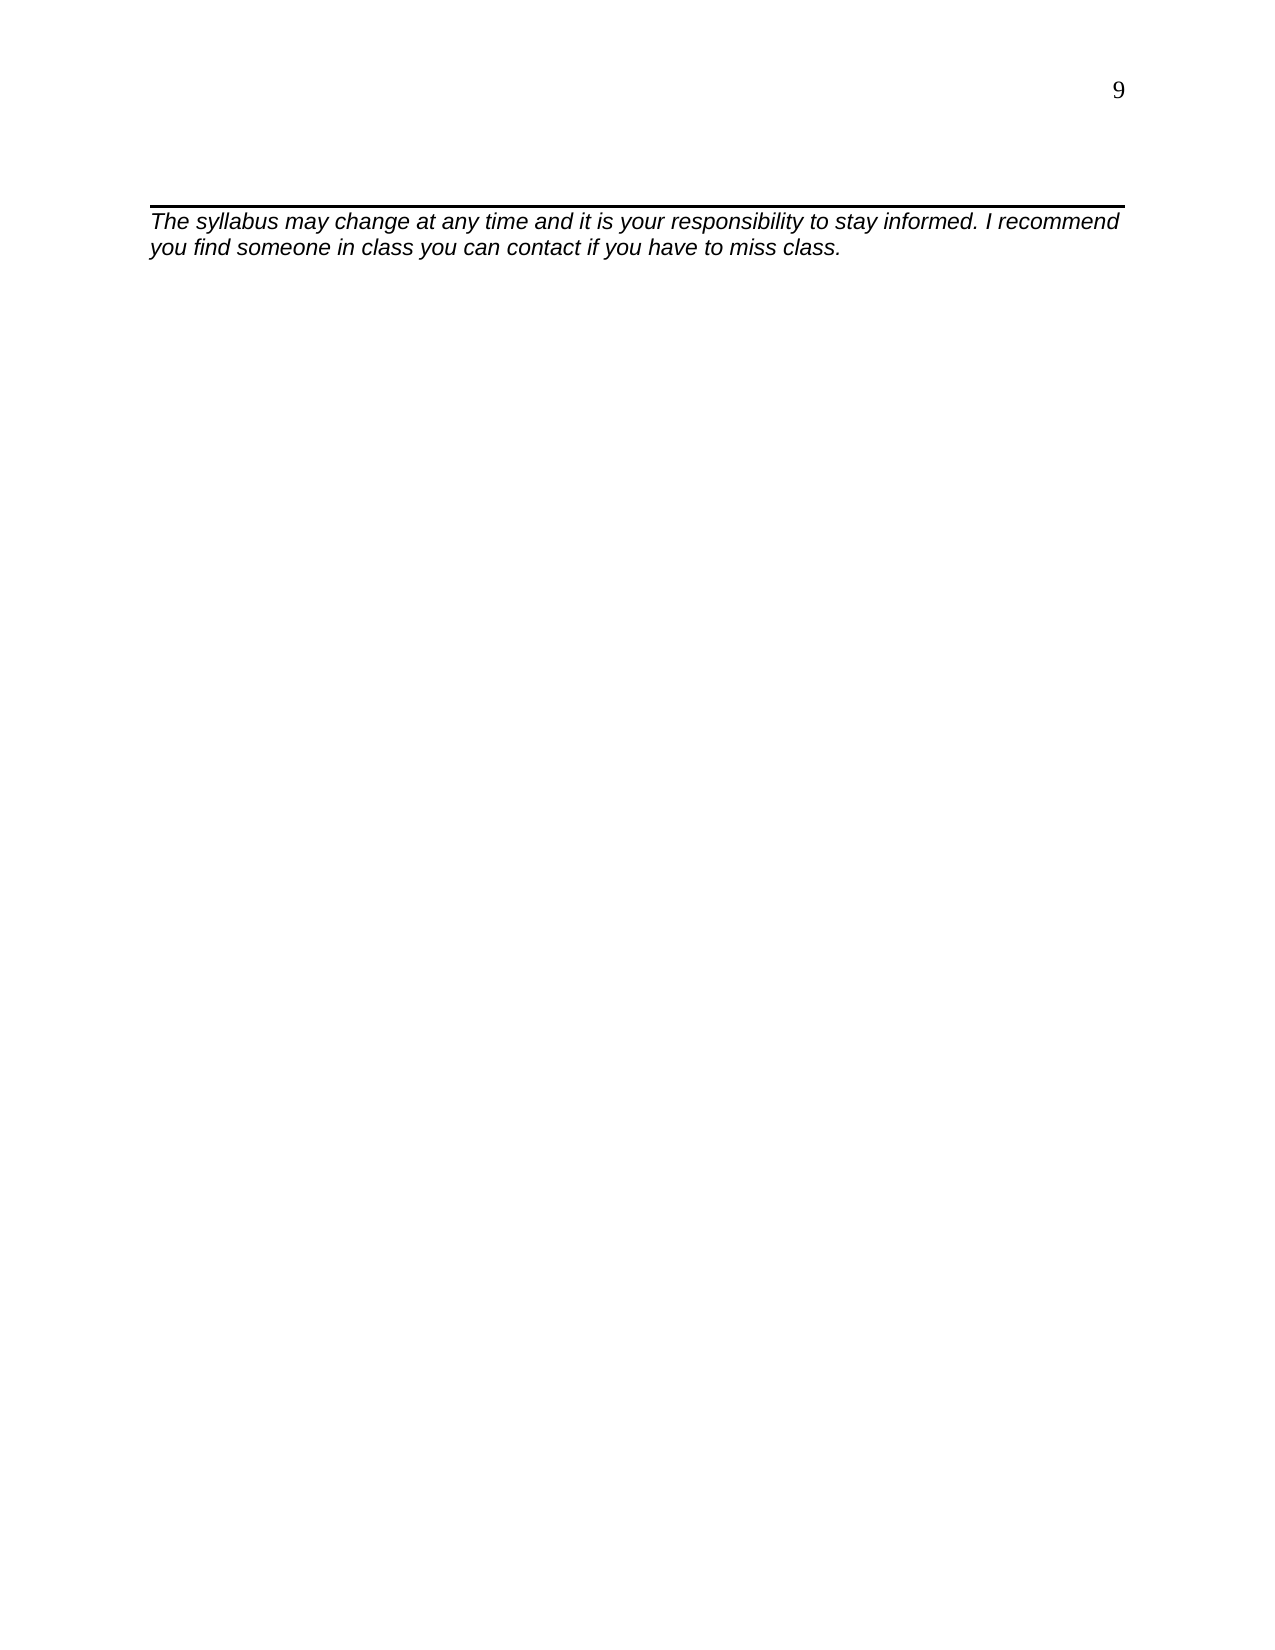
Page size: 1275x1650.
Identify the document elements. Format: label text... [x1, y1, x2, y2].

text The syllabus may change at any time and it is your responsibility to stay informed. I recommend you find someone in class you can contact if you have to miss class. [150, 208, 1125, 261]
